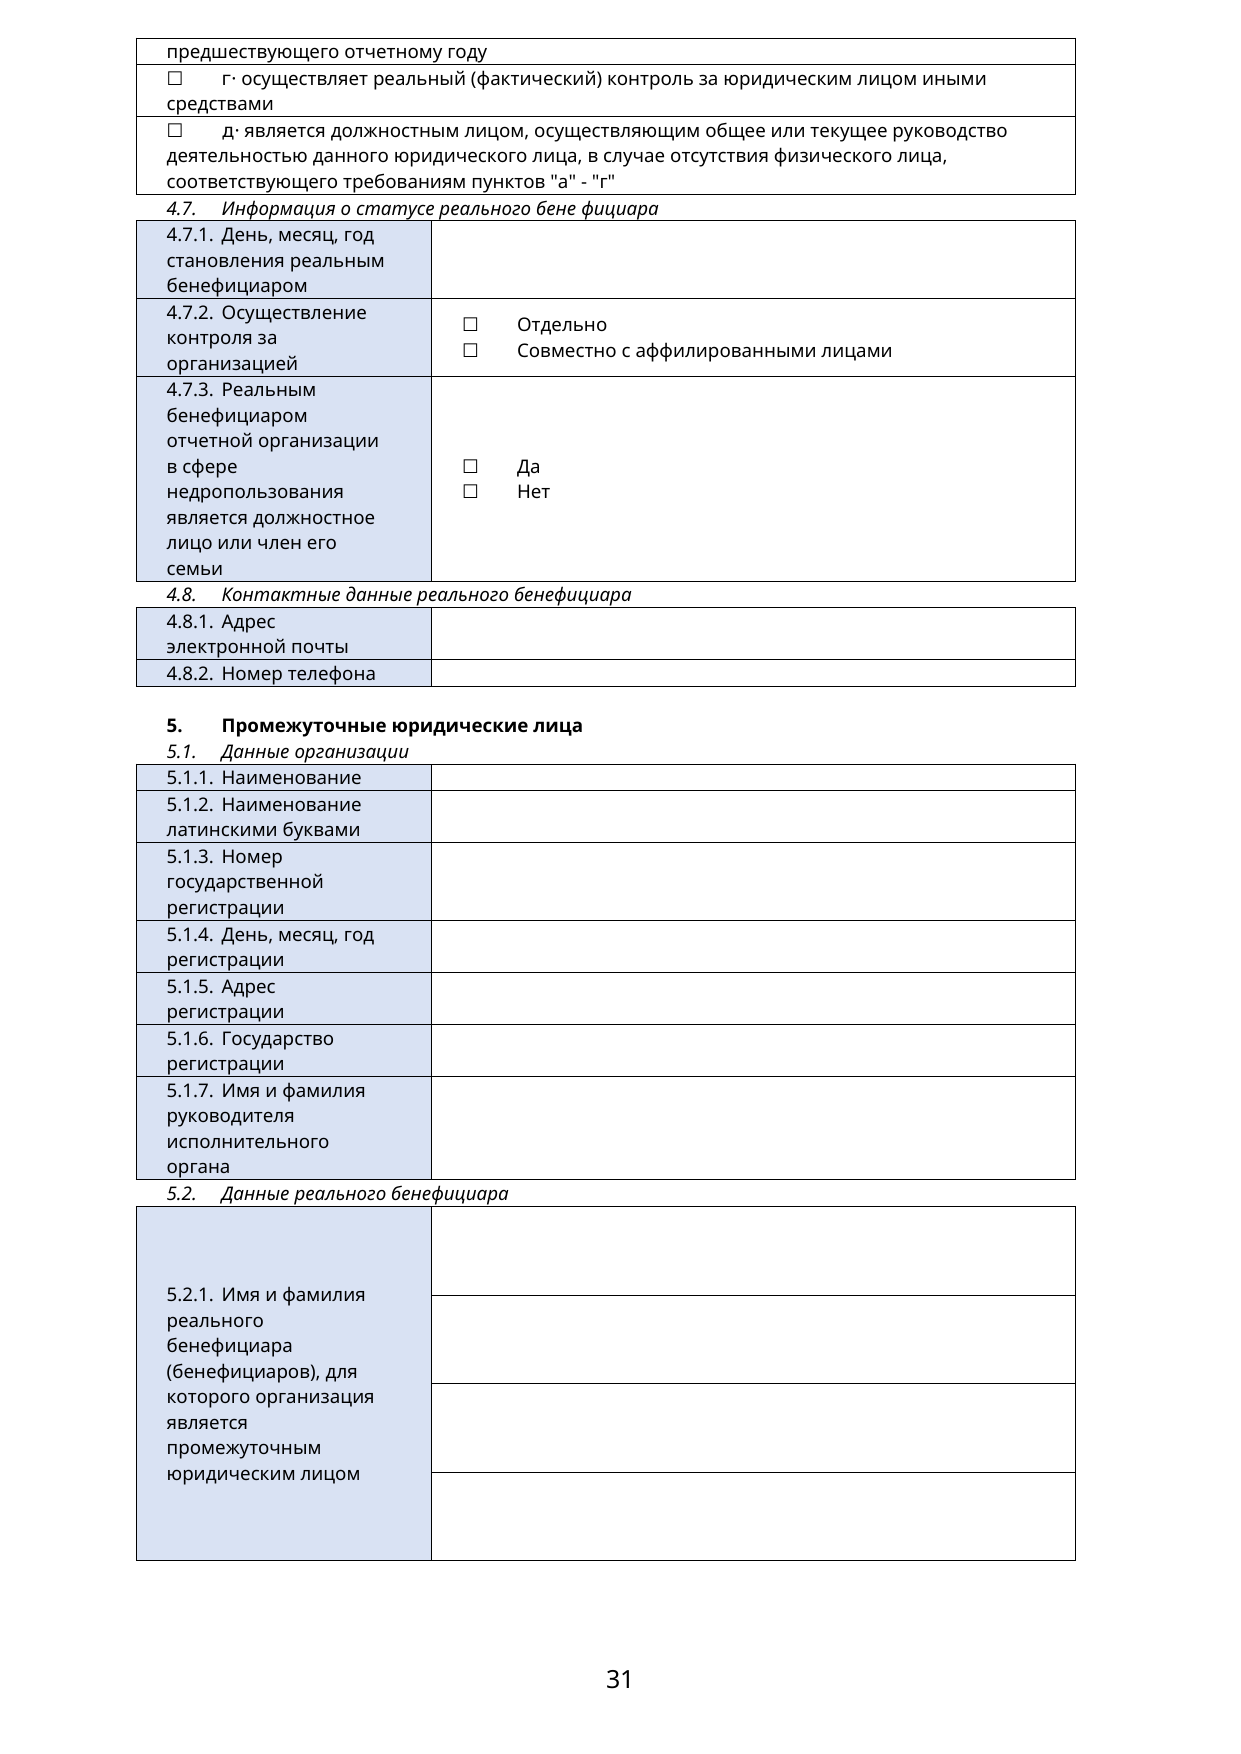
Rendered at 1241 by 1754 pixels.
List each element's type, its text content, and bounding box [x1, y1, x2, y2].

table_cell г․ осуществляет реальный (фактический) контроль за юридическим лицом иными средствами [137, 65, 1075, 116]
table_cell Наименование латинскими буквами [137, 791, 431, 842]
table_header Адрес электронной почты [137, 608, 431, 659]
table_header [432, 221, 1075, 298]
table_cell [432, 843, 1075, 920]
table_cell [432, 1025, 1075, 1076]
table_cell Государство регистрации [137, 1025, 431, 1076]
table_header Наименование [137, 765, 431, 790]
table_cell [432, 1384, 1075, 1472]
table_cell [432, 921, 1075, 972]
list Промежуточные юридические лица [166, 712, 1066, 738]
list Контактные данные реального бенефициара [166, 582, 1066, 607]
table_cell [432, 1077, 1075, 1179]
table_cell Осуществление контроля за организацией [137, 299, 431, 376]
table_cell Да Нет [432, 377, 1075, 581]
table_cell Имя и фамилия руководителя исполнительного органа [137, 1077, 431, 1179]
table_header Имя и фамилия реального бенефициара (бенефициаров), для которого организация является промежуточным юридическим лицом [137, 1207, 431, 1560]
table_cell Номер государственной регистрации [137, 843, 431, 920]
table_cell Реальным бенефициаром отчетной организации в сфере недропользования является должностное лицо или член его семьи [137, 377, 431, 581]
table_cell д․ является должностным лицом, осуществляющим общее или текущее руководство деятельностью данного юридического лица, в случае отсутствия физического лица, соответствующего требованиям пунктов "а" - "г" [137, 117, 1075, 194]
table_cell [137, 39, 1075, 64]
table_cell [432, 973, 1075, 1024]
table_cell [432, 1296, 1075, 1383]
table_header [432, 1207, 1075, 1294]
table_cell Отдельно Совместно с аффилированными лицами [432, 299, 1075, 376]
table_header День, месяц, год становления реальным бенефициаром [137, 221, 431, 298]
table_cell Адрес регистрации [137, 973, 431, 1024]
table_cell День, месяц, год регистрации [137, 921, 431, 972]
list Информация о статусе реального бене фициара [166, 195, 1066, 220]
table_cell [432, 660, 1075, 686]
list Данные организации [166, 738, 1066, 763]
table_header [432, 765, 1075, 790]
list Данные реального бенефициара [166, 1180, 1066, 1206]
table_cell [432, 1473, 1075, 1560]
table_cell [432, 791, 1075, 842]
table_header [432, 608, 1075, 659]
table_cell Номер телефона [137, 660, 431, 686]
